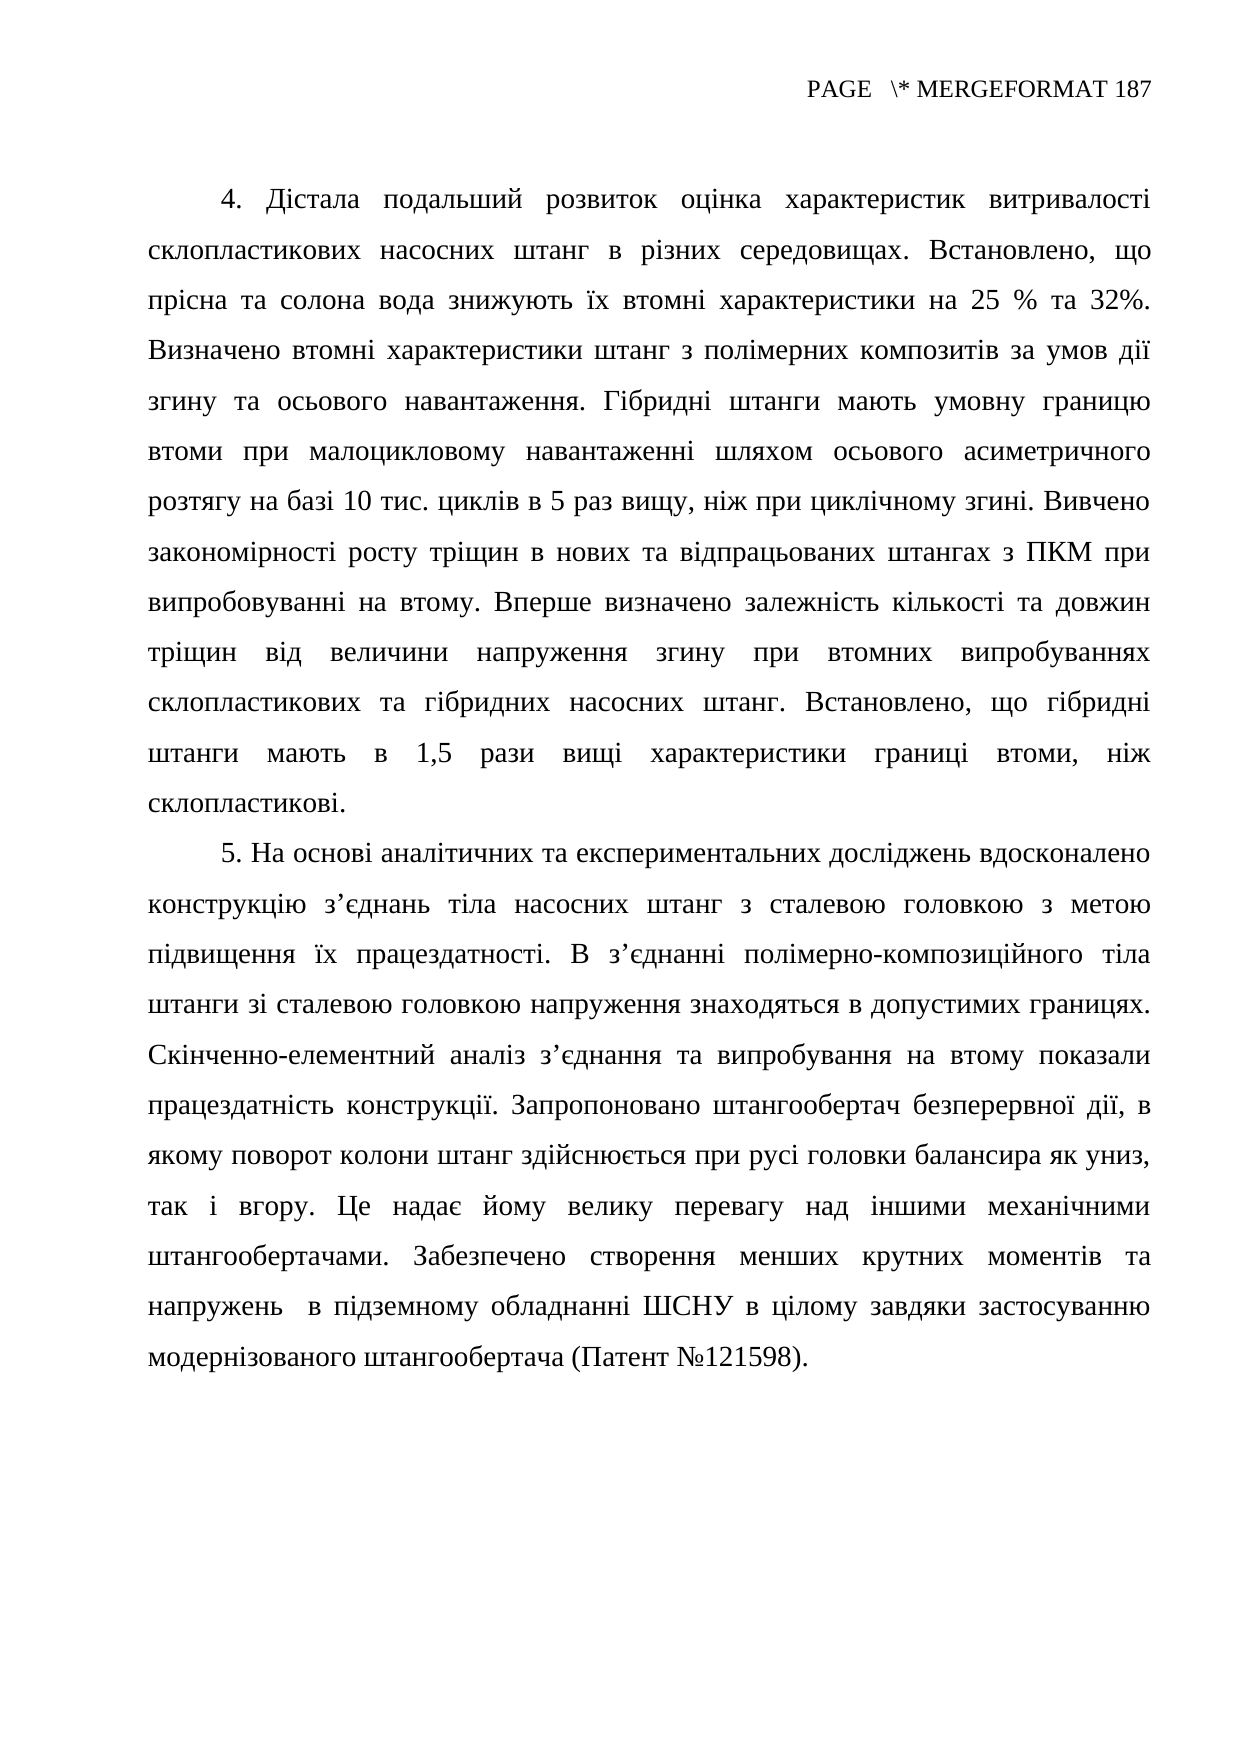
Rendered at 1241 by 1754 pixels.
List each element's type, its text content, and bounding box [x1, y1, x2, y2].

text 5. На основі аналітичних та експериментальних досліджень вдосконалено конструкцію з’єднань тіла насосних штанг з сталевою головкою з метою підвищення їх працездатності. В з’єднанні полімерно-композиційного тіла штанги зі сталевою головкою напруження знаходяться в допустимих границях. Скінченно-елементний аналіз з’єднання та випробування на втому показали працездатність конструкції. Запропоновано штангообертач безперервної дії, в якому поворот колони штанг здійснюється при русі головки балансира як униз, так і вгору. Це надає йому велику перевагу над іншими механічними штангообертачами. Забезпечено створення менших крутних моментів та напружень в підземному обладнанні ШСНУ в цілому завдяки застосуванню модернізованого штангообертача (Патент №121598). [148, 836, 1152, 1372]
text 4. Дістала подальший розвиток оцінка характеристик витривалості склопластикових насосних штанг в різних середовищах. Встановлено, що прісна та солона вода знижують їх втомні характеристики на 25 % та 32%. Визначено втомні характеристики штанг з полімерних композитів за умов дії згину та осьового навантаження. Гібридні штанги мають умовну границю втоми при малоцикловому навантаженні шляхом осьового асиметричного розтягу на базі 10 тис. циклів в 5 раз вищу, ніж при циклічному згині. Вивчено закономірності росту тріщин в нових та відпрацьованих штангах з ПКМ при випробовуванні на втому. Вперше визначено залежність кількості та довжин тріщин від величини напруження згину при втомних випробуваннях склопластикових та гібридних насосних штанг. Встановлено, що гібридні штанги мають в 1,5 рази вищі характеристики границі втоми, ніж склопластикові. [148, 181, 1152, 819]
